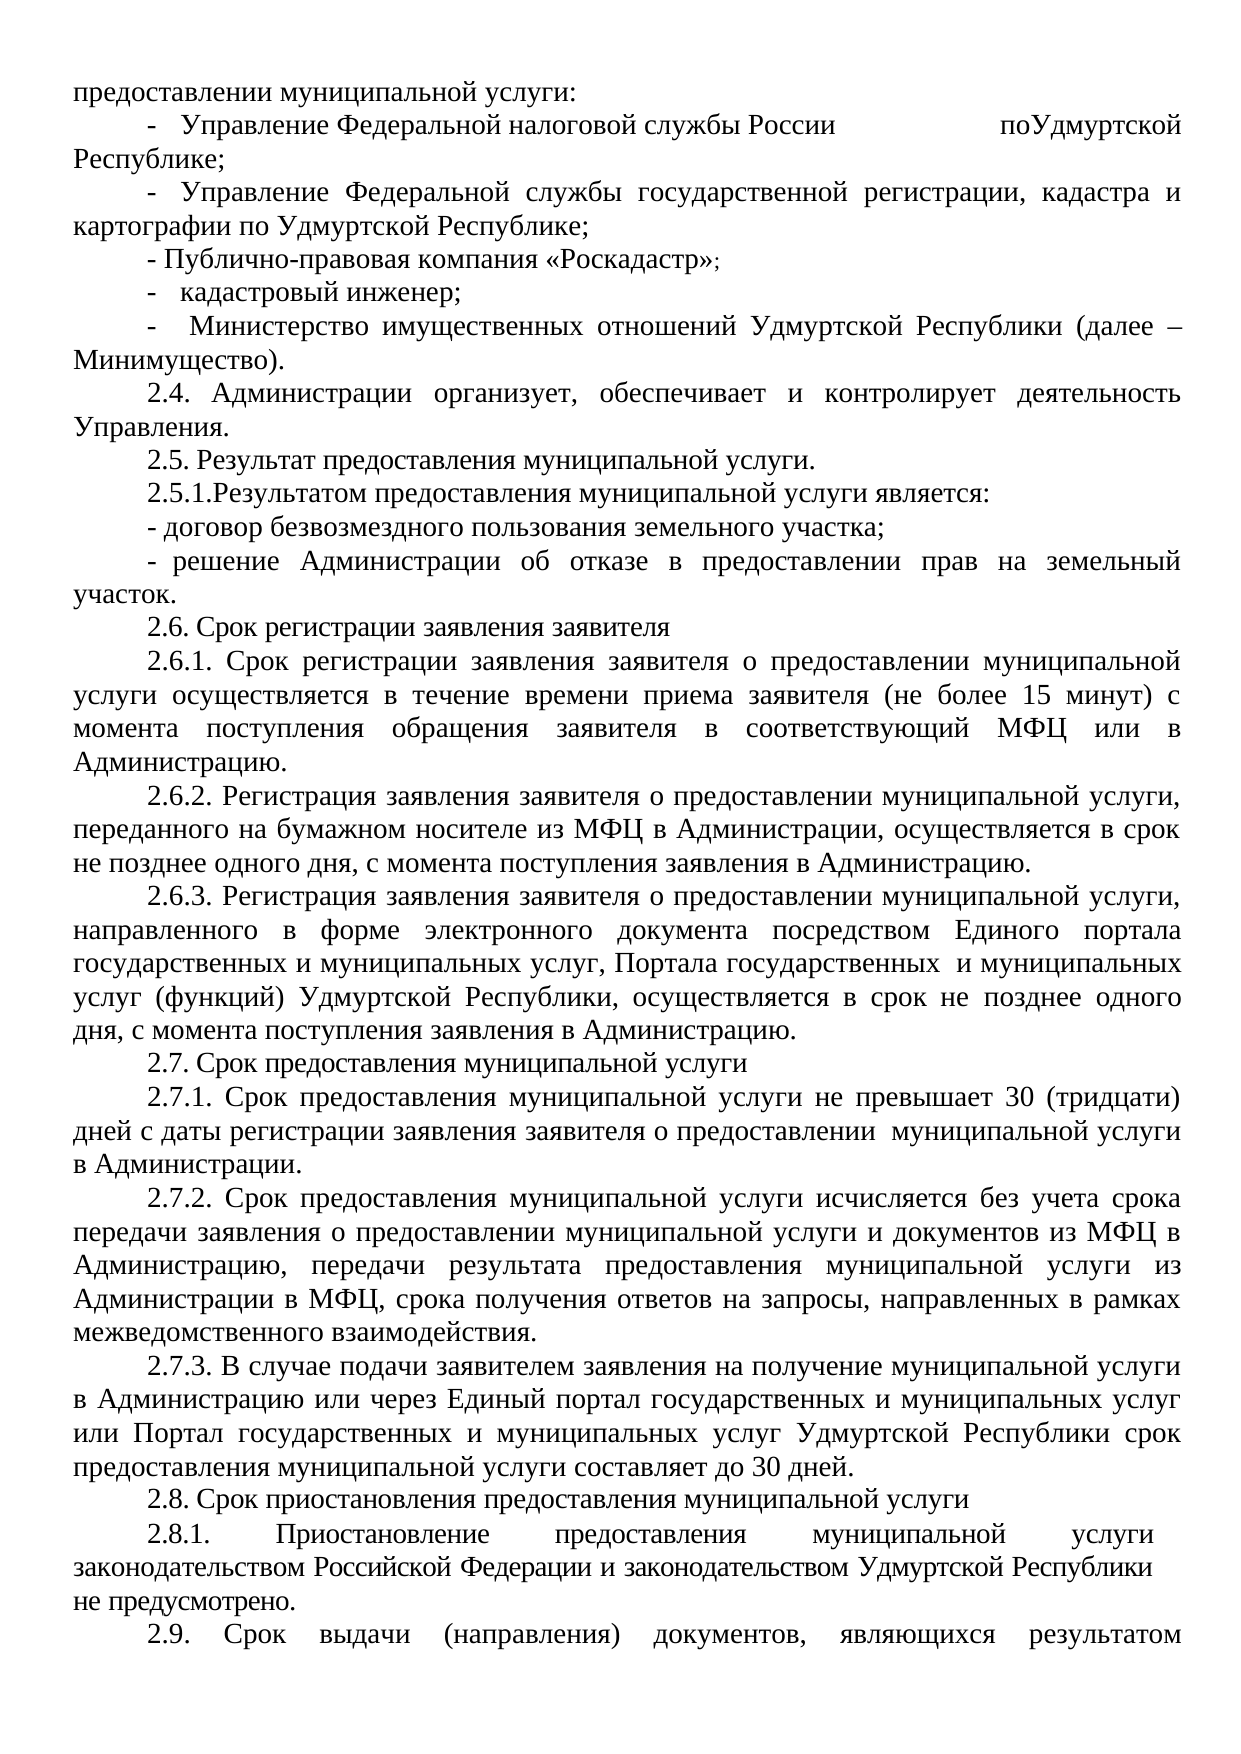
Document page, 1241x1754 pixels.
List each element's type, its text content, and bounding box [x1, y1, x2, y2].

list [73, 1616, 1182, 1650]
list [73, 74, 1181, 107]
list 2.4. Администрации организует, обеспечивает и контролирует деятельность Управления. [73, 376, 1181, 443]
list 2.5. Результат предоставления муниципальной услуги. [73, 443, 1194, 476]
list Министерство имущественных отношений Удмуртской Республики (далее – Минимущество). [73, 308, 1182, 376]
list 2.6.1. Срок регистрации заявления заявителя о предоставлении муниципальной услуги осуществляется в течение времени приема заявителя (не более 15 минут) с момента поступления обращения заявителя в соответствующий МФЦ или в Администрацию. [73, 643, 1181, 778]
list 2.8. Срок приостановления предоставления муниципальной услуги [73, 1482, 1194, 1516]
list кадастровый инженер; [73, 275, 1194, 308]
list 2.5.1.Результатом предоставления муниципальной услуги является: [73, 476, 1194, 509]
list - договор безвозмездного пользования земельного участка; [73, 509, 1194, 543]
list 2.7.1. Срок предоставления муниципальной услуги не превышает 30 (тридцати) дней с даты регистрации заявления заявителя о предоставлении муниципальной услуги в Администрации. [73, 1079, 1181, 1180]
list 2.7.3. В случае подачи заявителем заявления на получение муниципальной услуги в Администрацию или через Единый портал государственных и муниципальных услуг или Портал государственных и муниципальных услуг Удмуртской Республики срок предоставления муниципальной услуги составляет до 30 дней. [73, 1348, 1182, 1482]
text - Публично-правовая компания «Роскадастр»; [73, 242, 1182, 275]
list 2.8.1. Приостановление предоставления муниципальной услуги законодательством Российской Федерации и законодательством Удмуртской Республики не предусмотрено. [73, 1516, 1154, 1616]
list Управление Федеральной налоговой службы России поУдмуртской Республике; [73, 107, 1182, 174]
list 2.6.3. Регистрация заявления заявителя о предоставлении муниципальной услуги, направленного в форме электронного документа посредством Единого портала государственных и муниципальных услуг, Портала государственных и муниципальных услуг (функций) Удмуртской Республики, осуществляется в срок не позднее одного дня, с момента поступления заявления в Администрацию. [73, 878, 1182, 1046]
list Управление Федеральной службы государственной регистрации, кадастра и картографии по Удмуртской Республике; [73, 174, 1181, 242]
list 2.6. Срок регистрации заявления заявителя [73, 610, 1194, 643]
list 2.6.2. Регистрация заявления заявителя о предоставлении муниципальной услуги, переданного на бумажном носителе из МФЦ в Администрации, осуществляется в срок не позднее одного дня, с момента поступления заявления в Администрацию. [73, 778, 1181, 878]
list 2.7. Срок предоставления муниципальной услуги [73, 1046, 1194, 1079]
list - решение Администрации об отказе в предоставлении прав на земельный участок. [73, 543, 1181, 610]
list 2.7.2. Срок предоставления муниципальной услуги исчисляется без учета срока передачи заявления о предоставлении муниципальной услуги и документов из МФЦ в Администрацию, передачи результата предоставления муниципальной услуги из Администрации в МФЦ, срока получения ответов на запросы, направленных в рамках межведомственного взаимодействия. [73, 1180, 1182, 1348]
